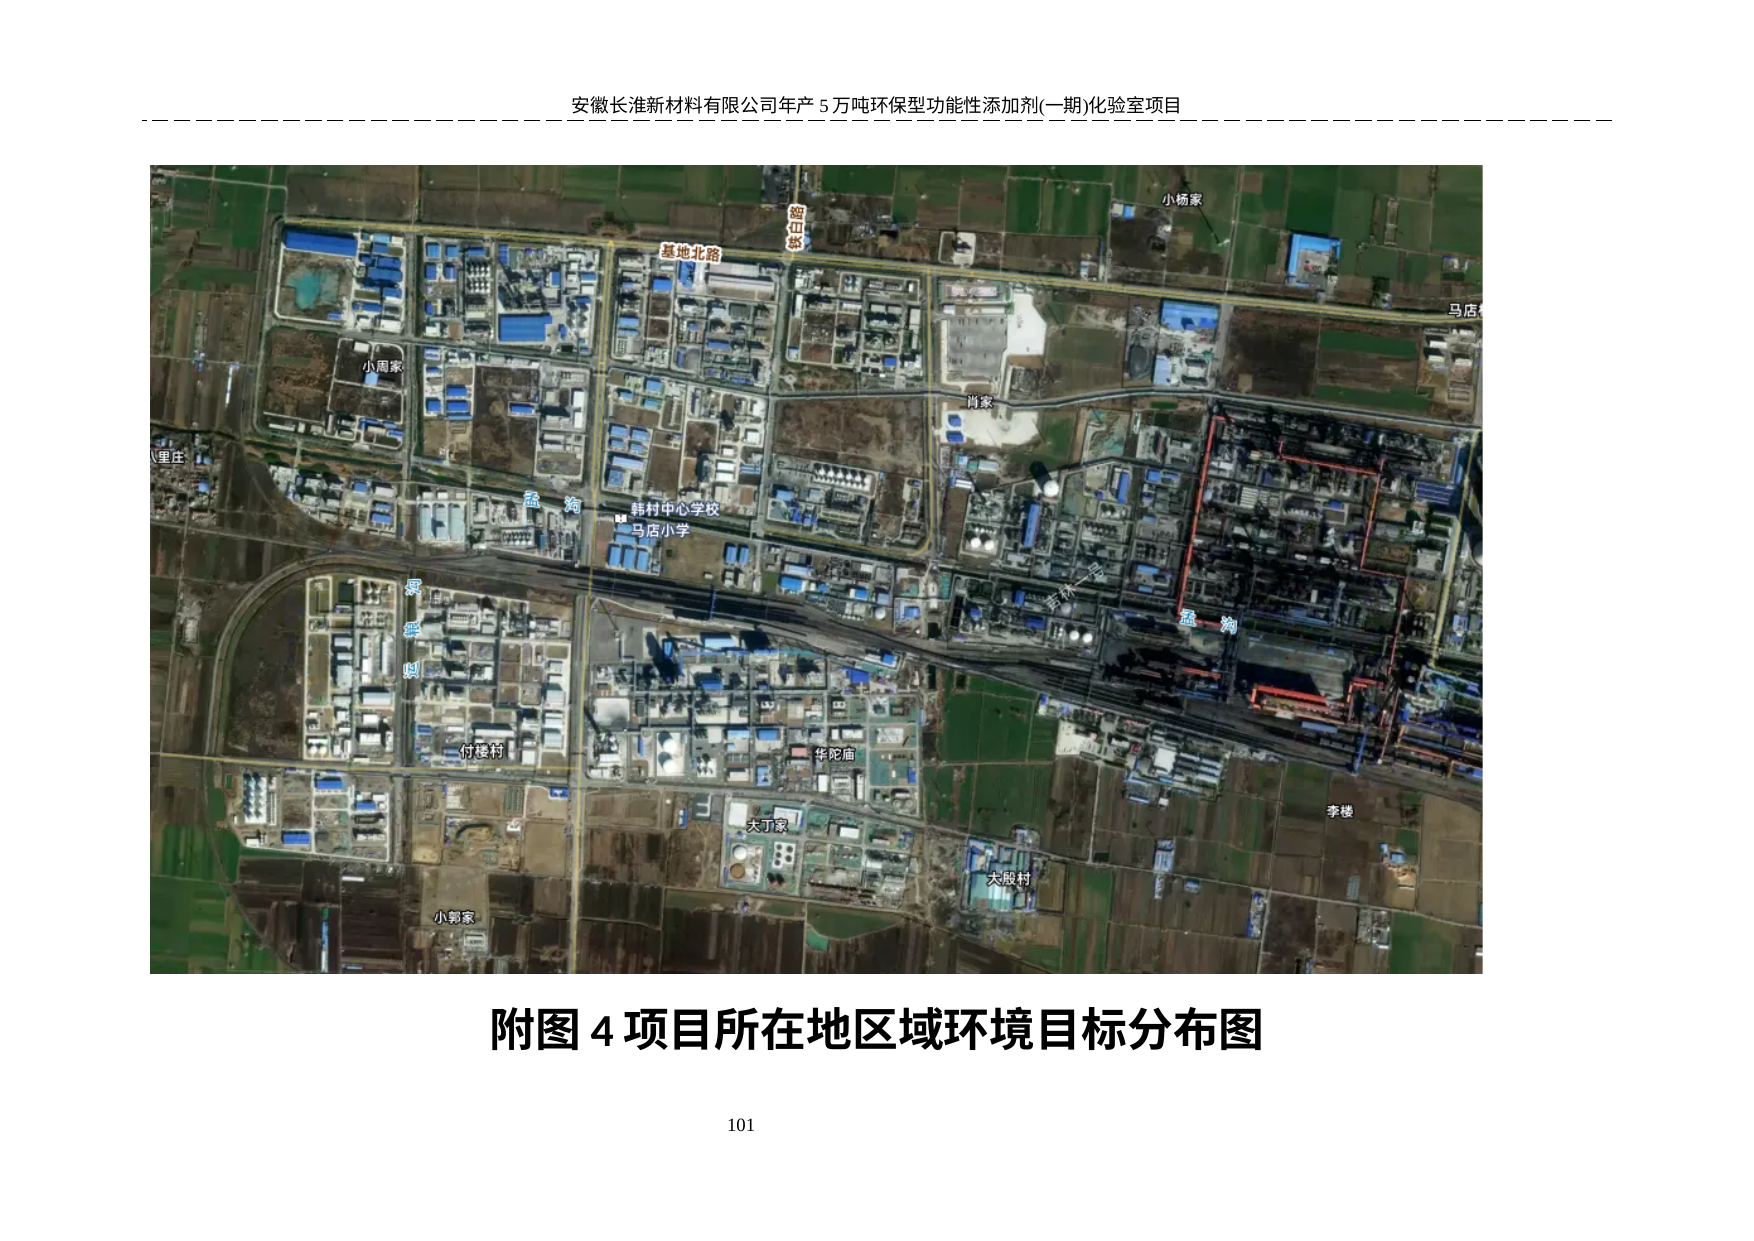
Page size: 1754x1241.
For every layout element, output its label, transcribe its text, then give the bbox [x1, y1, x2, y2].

text 附图4项目所在地区域环境目标分布图 [150, 978, 1604, 1075]
picture [150, 165, 1483, 974]
